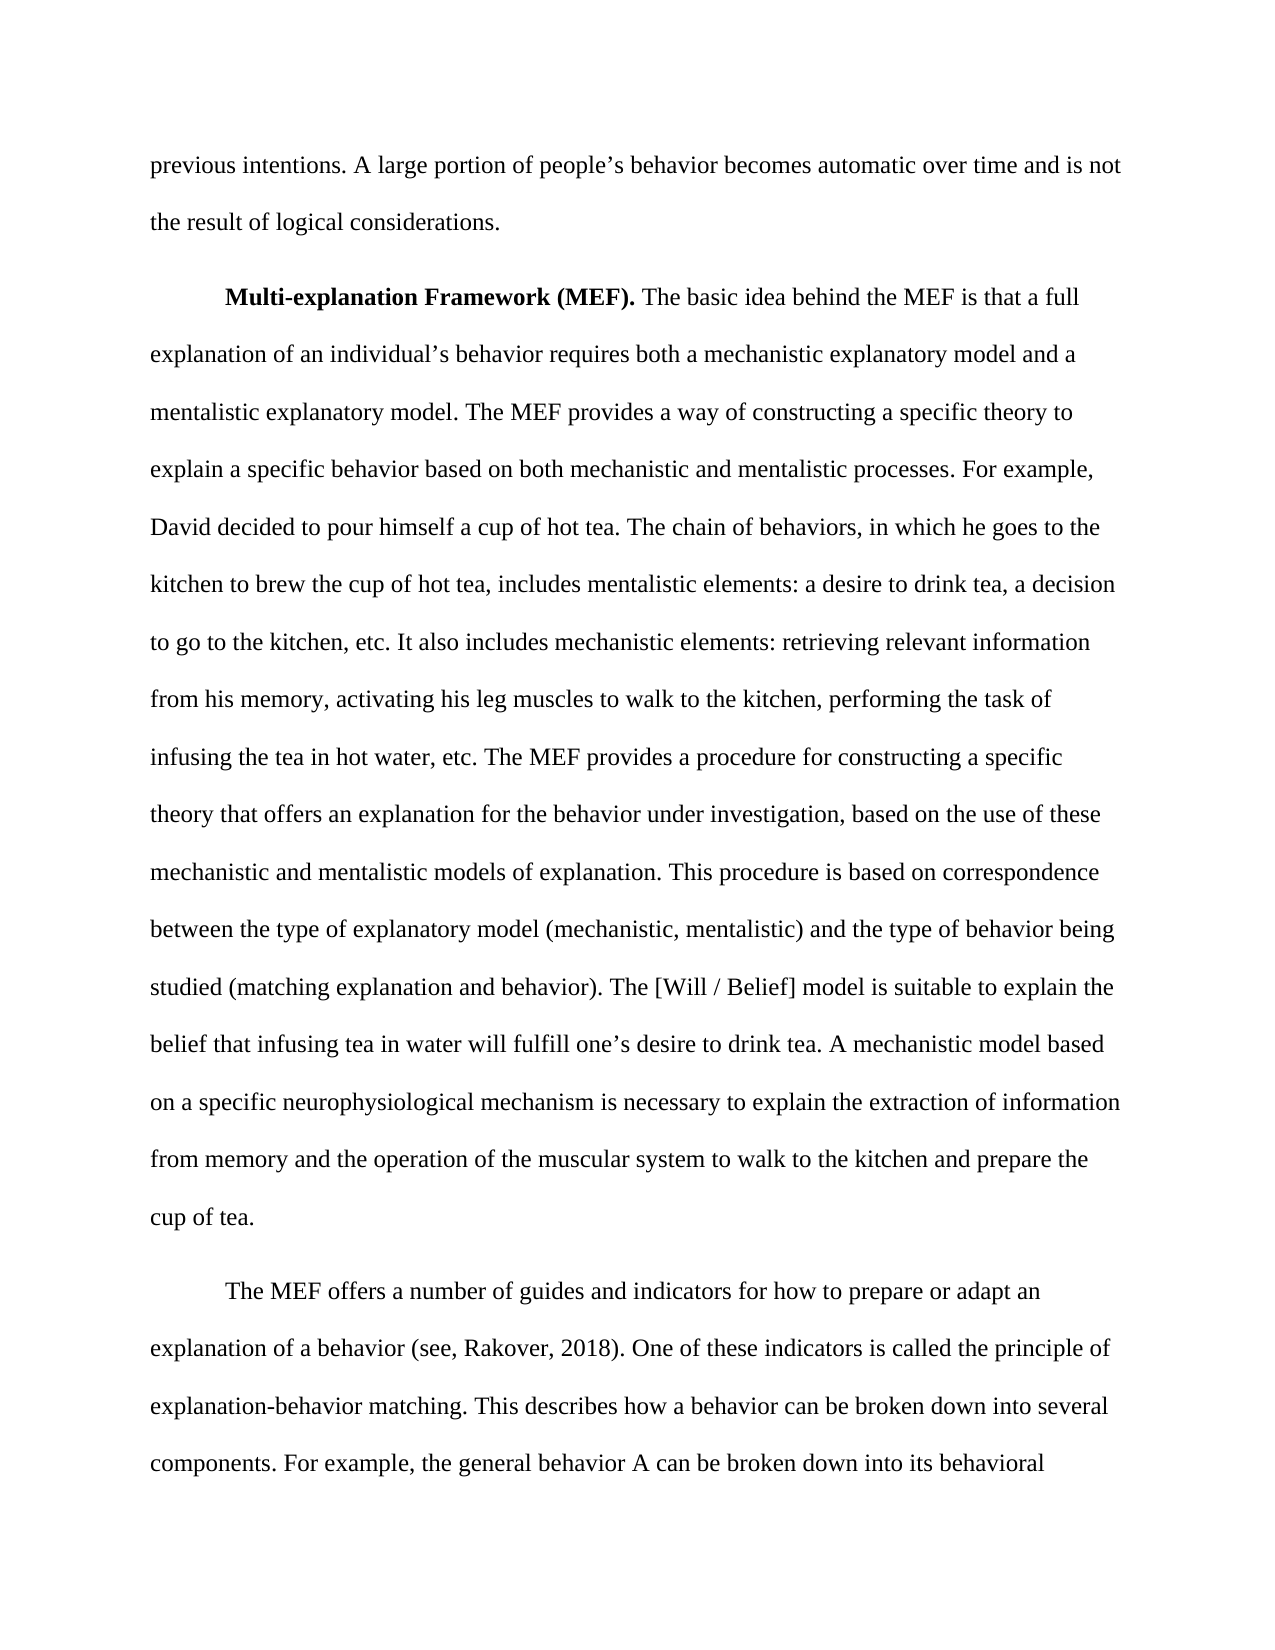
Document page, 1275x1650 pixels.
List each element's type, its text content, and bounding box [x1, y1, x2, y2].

text Multi-explanation Framework (MEF). The basic idea behind the MEF is that a full explanation of an individual’s behavior requires both a mechanistic explanatory model and a mentalistic explanatory model. The MEF provides a way of constructing a specific theory to explain a specific behavior based on both mechanistic and mentalistic processes. For example, David decided to pour himself a cup of hot tea. The chain of behaviors, in which he goes to the kitchen to brew the cup of hot tea, includes mentalistic elements: a desire to drink tea, a decision to go to the kitchen, etc. It also includes mechanistic elements: retrieving relevant information from his memory, activating his leg muscles to walk to the kitchen, performing the task of infusing the tea in hot water, etc. The MEF provides a procedure for constructing a specific theory that offers an explanation for the behavior under investigation, based on the use of these mechanistic and mentalistic models of explanation. This procedure is based on correspondence between the type of explanatory model (mechanistic, mentalistic) and the type of behavior being studied (matching explanation and behavior). The [Will / Belief] model is suitable to explain the belief that infusing tea in water will fulfill one’s desire to drink tea. A mechanistic model based on a specific neurophysiological mechanism is necessary to explain the extraction of information from memory and the operation of the muscular system to walk to the kitchen and prepare the cup of tea. [150, 282, 1125, 1230]
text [150, 150, 1125, 236]
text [150, 1276, 1125, 1477]
